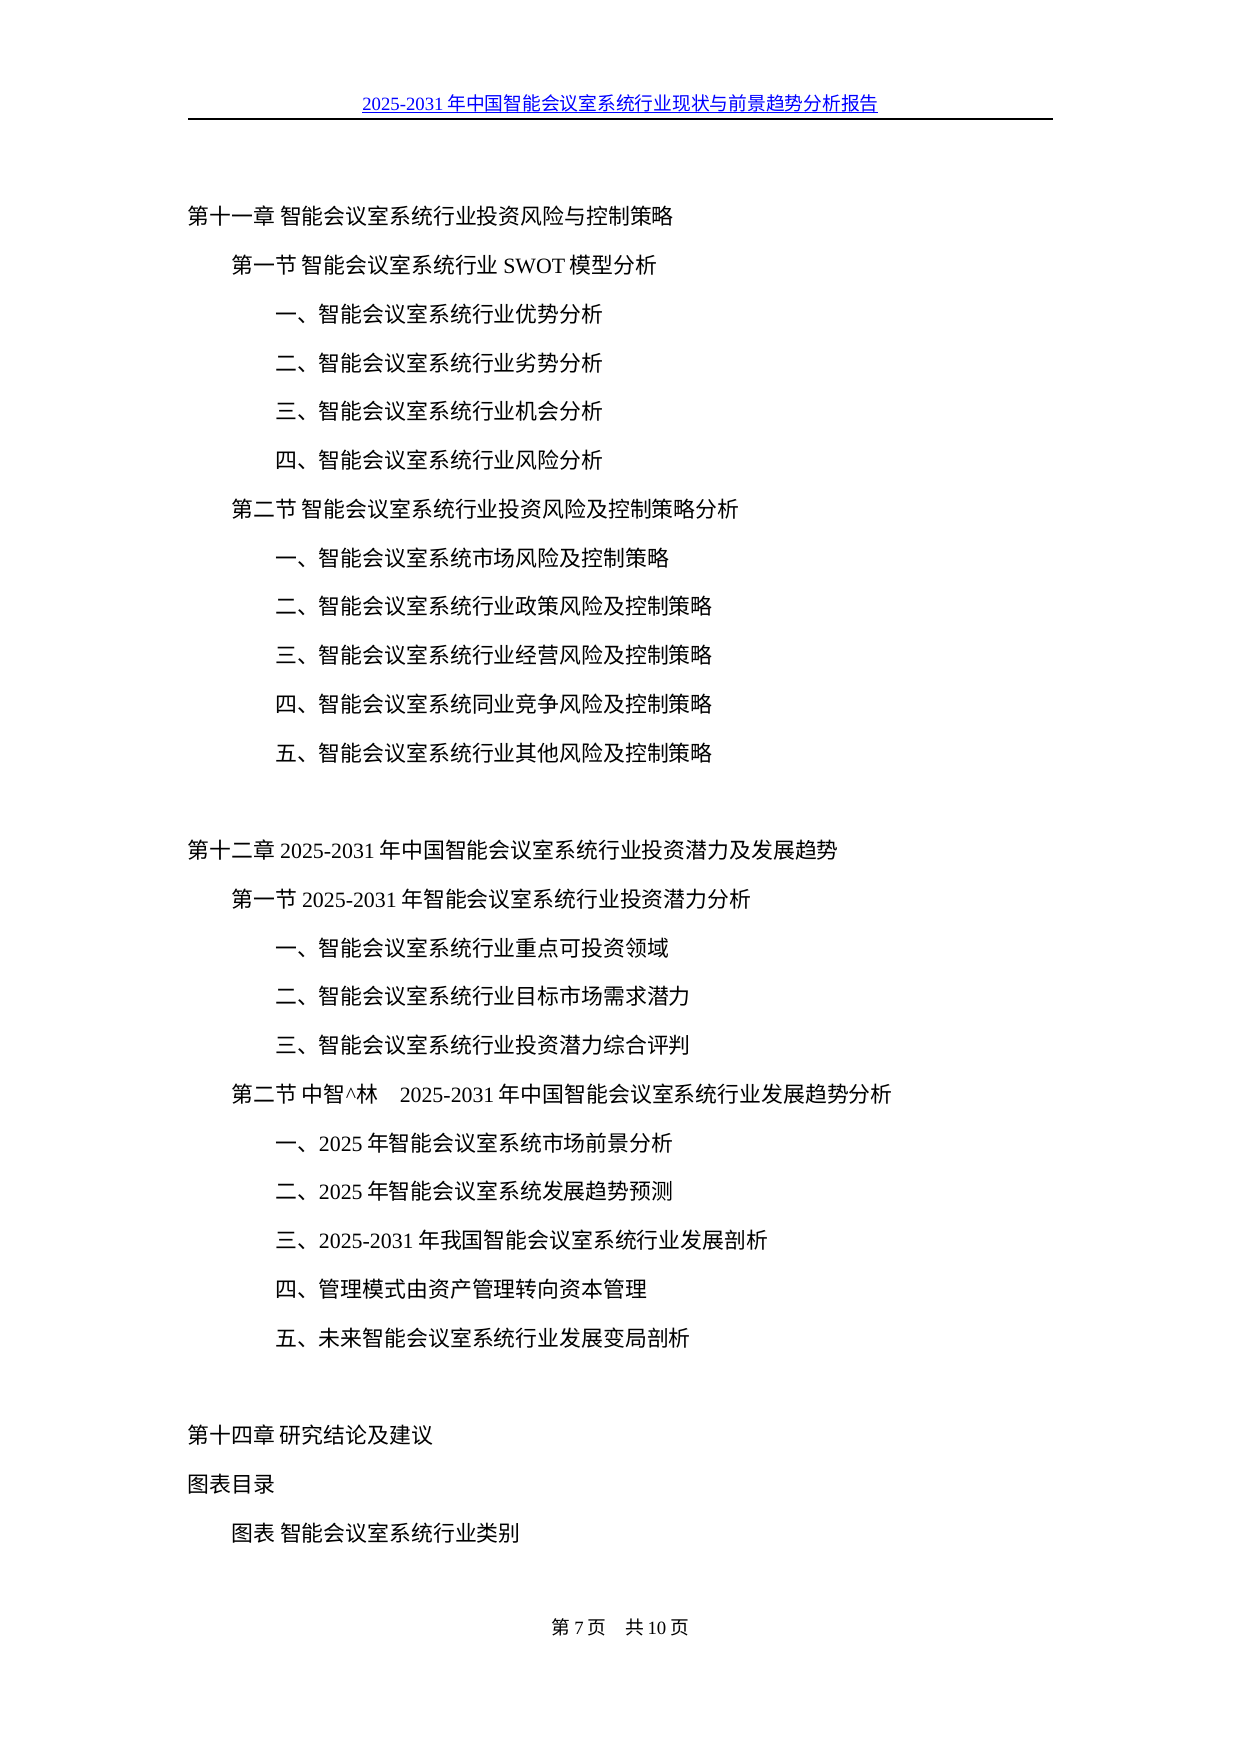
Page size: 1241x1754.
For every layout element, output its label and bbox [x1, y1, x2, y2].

text [187, 150, 1053, 1548]
